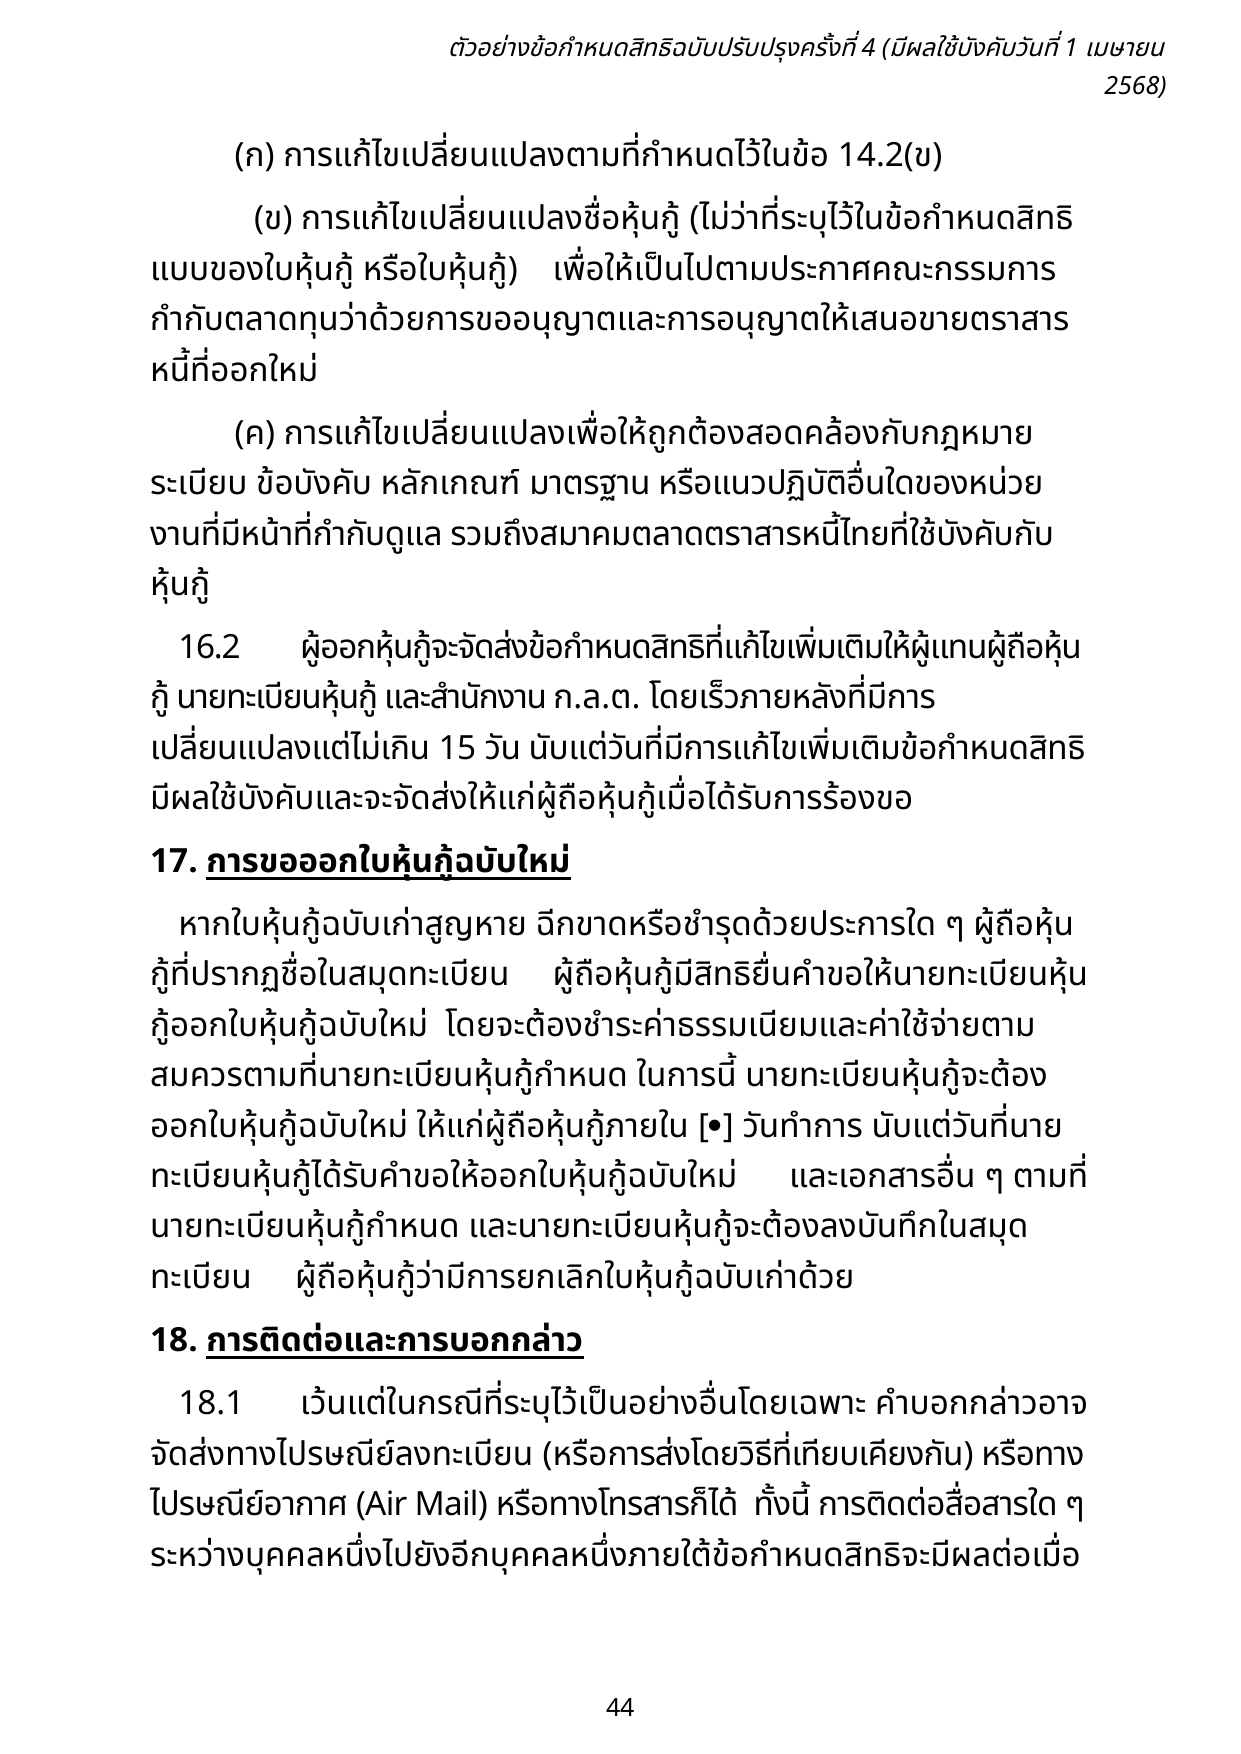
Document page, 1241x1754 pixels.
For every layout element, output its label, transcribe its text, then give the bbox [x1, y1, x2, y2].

text (ก) การแก้ไขเปลี่ยนแปลงตามที่กำหนดไว้ในข้อ 14.2(ข) [234, 131, 1090, 181]
text 18.1 เว้นแต่ในกรณีที่ระบุไว้เป็นอย่างอื่นโดยเฉพาะ คำบอกกล่าวอาจจัดส่งทางไปรษณีย์ลงทะเบียน (หรือการส่งโดยวิธีที่เทียบเคียงกัน) หรือทางไปรษณีย์อากาศ (Air Mail) หรือทางโทรสารก็ได้ ทั้งนี้ การติดต่อสื่อสารใด ๆ ระหว่างบุคคลหนึ่งไปยังอีกบุคคลหนึ่งภายใต้ข้อกำหนดสิทธิจะมีผลต่อเมื่อ [150, 1379, 1090, 1581]
text 16.2 ผู้ออกหุ้นกู้จะจัดส่งข้อกำหนดสิทธิที่แก้ไขเพิ่มเติมให้ผู้แทนผู้ถือหุ้นกู้ นายทะเบียนหุ้นกู้ และสำนักงาน ก.ล.ต. โดยเร็วภายหลังที่มีการเปลี่ยนแปลงแต่ไม่เกิน 15 วัน นับแต่วันที่มีการแก้ไขเพิ่มเติมข้อกำหนดสิทธิมีผลใช้บังคับและจะจัดส่งให้แก่ผู้ถือหุ้นกู้เมื่อได้รับการร้องขอ [150, 623, 1090, 824]
text 18. การติดต่อและการบอกกล่าว [150, 1316, 1090, 1366]
text (ข) การแก้ไขเปลี่ยนแปลงชื่อหุ้นกู้ (ไม่ว่าที่ระบุไว้ในข้อกำหนดสิทธิ แบบของใบหุ้นกู้ หรือใบหุ้นกู้) เพื่อให้เป็นไปตามประกาศคณะกรรมการกำกับตลาดทุนว่าด้วยการขออนุญาตและการอนุญาตให้เสนอขายตราสารหนี้ที่ออกใหม่ [150, 194, 1090, 396]
text (ค) การแก้ไขเปลี่ยนแปลงเพื่อให้ถูกต้องสอดคล้องกับกฎหมาย ระเบียบ ข้อบังคับ หลักเกณฑ์ มาตรฐาน หรือแนวปฏิบัติอื่นใดของหน่วยงานที่มีหน้าที่กำกับดูแล รวมถึงสมาคมตลาดตราสารหนี้ไทยที่ใช้บังคับกับหุ้นกู้ [150, 408, 1090, 610]
text 17. การขอออกใบหุ้นกู้ฉบับใหม่ [150, 837, 1090, 887]
text หากใบหุ้นกู้ฉบับเก่าสูญหาย ฉีกขาดหรือชำรุดด้วยประการใด ๆ ผู้ถือหุ้นกู้ที่ปรากฏชื่อในสมุดทะเบียน ผู้ถือหุ้นกู้มีสิทธิยื่นคำขอให้นายทะเบียนหุ้นกู้ออกใบหุ้นกู้ฉบับใหม่ โดยจะต้องชำระค่าธรรมเนียมและค่าใช้จ่ายตามสมควรตามที่นายทะเบียนหุ้นกู้กำหนด ในการนี้ นายทะเบียนหุ้นกู้จะต้องออกใบหุ้นกู้ฉบับใหม่ ให้แก่ผู้ถือหุ้นกู้ภายใน [] วันทำการ นับแต่วันที่นายทะเบียนหุ้นกู้ได้รับคำขอให้ออกใบหุ้นกู้ฉบับใหม่ และเอกสารอื่น ๆ ตามที่นายทะเบียนหุ้นกู้กำหนด และนายทะเบียนหุ้นกู้จะต้องลงบันทึกในสมุดทะเบียน ผู้ถือหุ้นกู้ว่ามีการยกเลิกใบหุ้นกู้ฉบับเก่าด้วย [150, 900, 1090, 1303]
